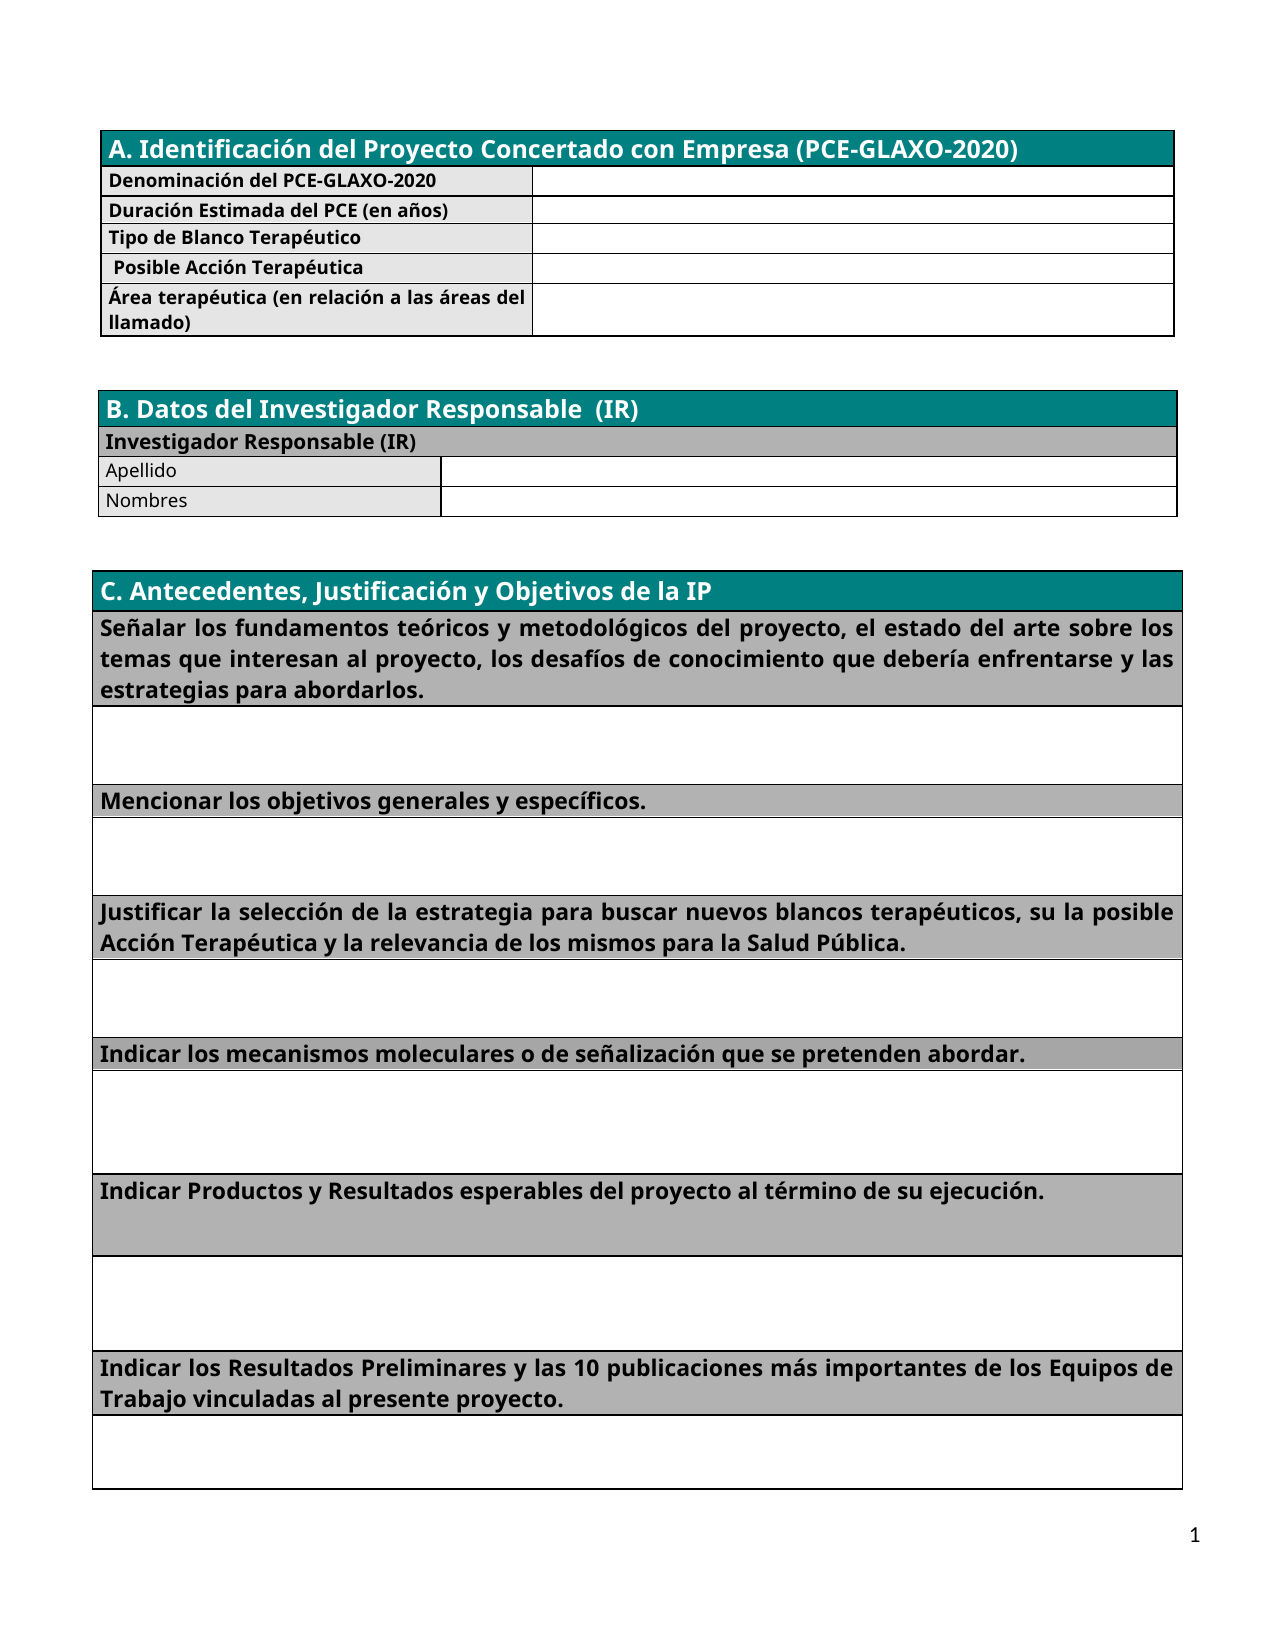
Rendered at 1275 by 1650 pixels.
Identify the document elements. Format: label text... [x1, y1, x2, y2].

table_header B. Datos del Investigador Responsable (IR) [99, 391, 1176, 426]
table_cell [442, 487, 1176, 516]
table_cell Tipo de Blanco Terapéutico [102, 224, 532, 252]
table_cell [93, 960, 1182, 1037]
table_cell Nombres [99, 487, 440, 516]
table_header A. Identificación del Proyecto Concertado con Empresa (PCE-GLAXO-2020) [102, 131, 1173, 165]
table_cell [442, 457, 1176, 486]
table_cell [93, 1416, 1182, 1488]
table_cell Duración Estimada del PCE (en años) [102, 197, 532, 222]
table_cell Denominación del PCE-GLAXO-2020 [102, 167, 532, 195]
table_cell Área terapéutica (en relación a las áreas del llamado) [102, 284, 532, 335]
table_cell [93, 1257, 1182, 1350]
table_cell [533, 284, 1173, 335]
table_cell [93, 1071, 1182, 1173]
table_cell [533, 224, 1173, 252]
table_cell Indicar los mecanismos moleculares o de señalización que se pretenden abordar. [93, 1038, 1182, 1069]
table_cell Posible Acción Terapéutica [102, 254, 532, 282]
table_cell Señalar los fundamentos teóricos y metodológicos del proyecto, el estado del arte sobre los temas que interesan al proyecto, los desafíos de conocimiento que debería enfrentarse y las estrategias para abordarlos. [93, 612, 1182, 705]
table_cell [533, 197, 1173, 222]
table_cell Indicar los Resultados Preliminares y las 10 publicaciones más importantes de los Equipos de Trabajo vinculadas al presente proyecto. [93, 1352, 1182, 1414]
table_cell Indicar Productos y Resultados esperables del proyecto al término de su ejecución. [93, 1175, 1182, 1255]
table_cell [93, 818, 1182, 894]
table_cell Mencionar los objetivos generales y específicos. [93, 785, 1182, 816]
table_cell [93, 707, 1182, 783]
table_cell [533, 254, 1173, 282]
table_header C. Antecedentes, Justificación y Objetivos de la IP [93, 572, 1182, 610]
table_cell Apellido [99, 457, 440, 486]
table_cell Justificar la selección de la estrategia para buscar nuevos blancos terapéuticos, su la posible Acción Terapéutica y la relevancia de los mismos para la Salud Pública. [93, 896, 1182, 958]
table_cell [533, 167, 1173, 195]
table_cell Investigador Responsable (IR) [99, 427, 1176, 456]
